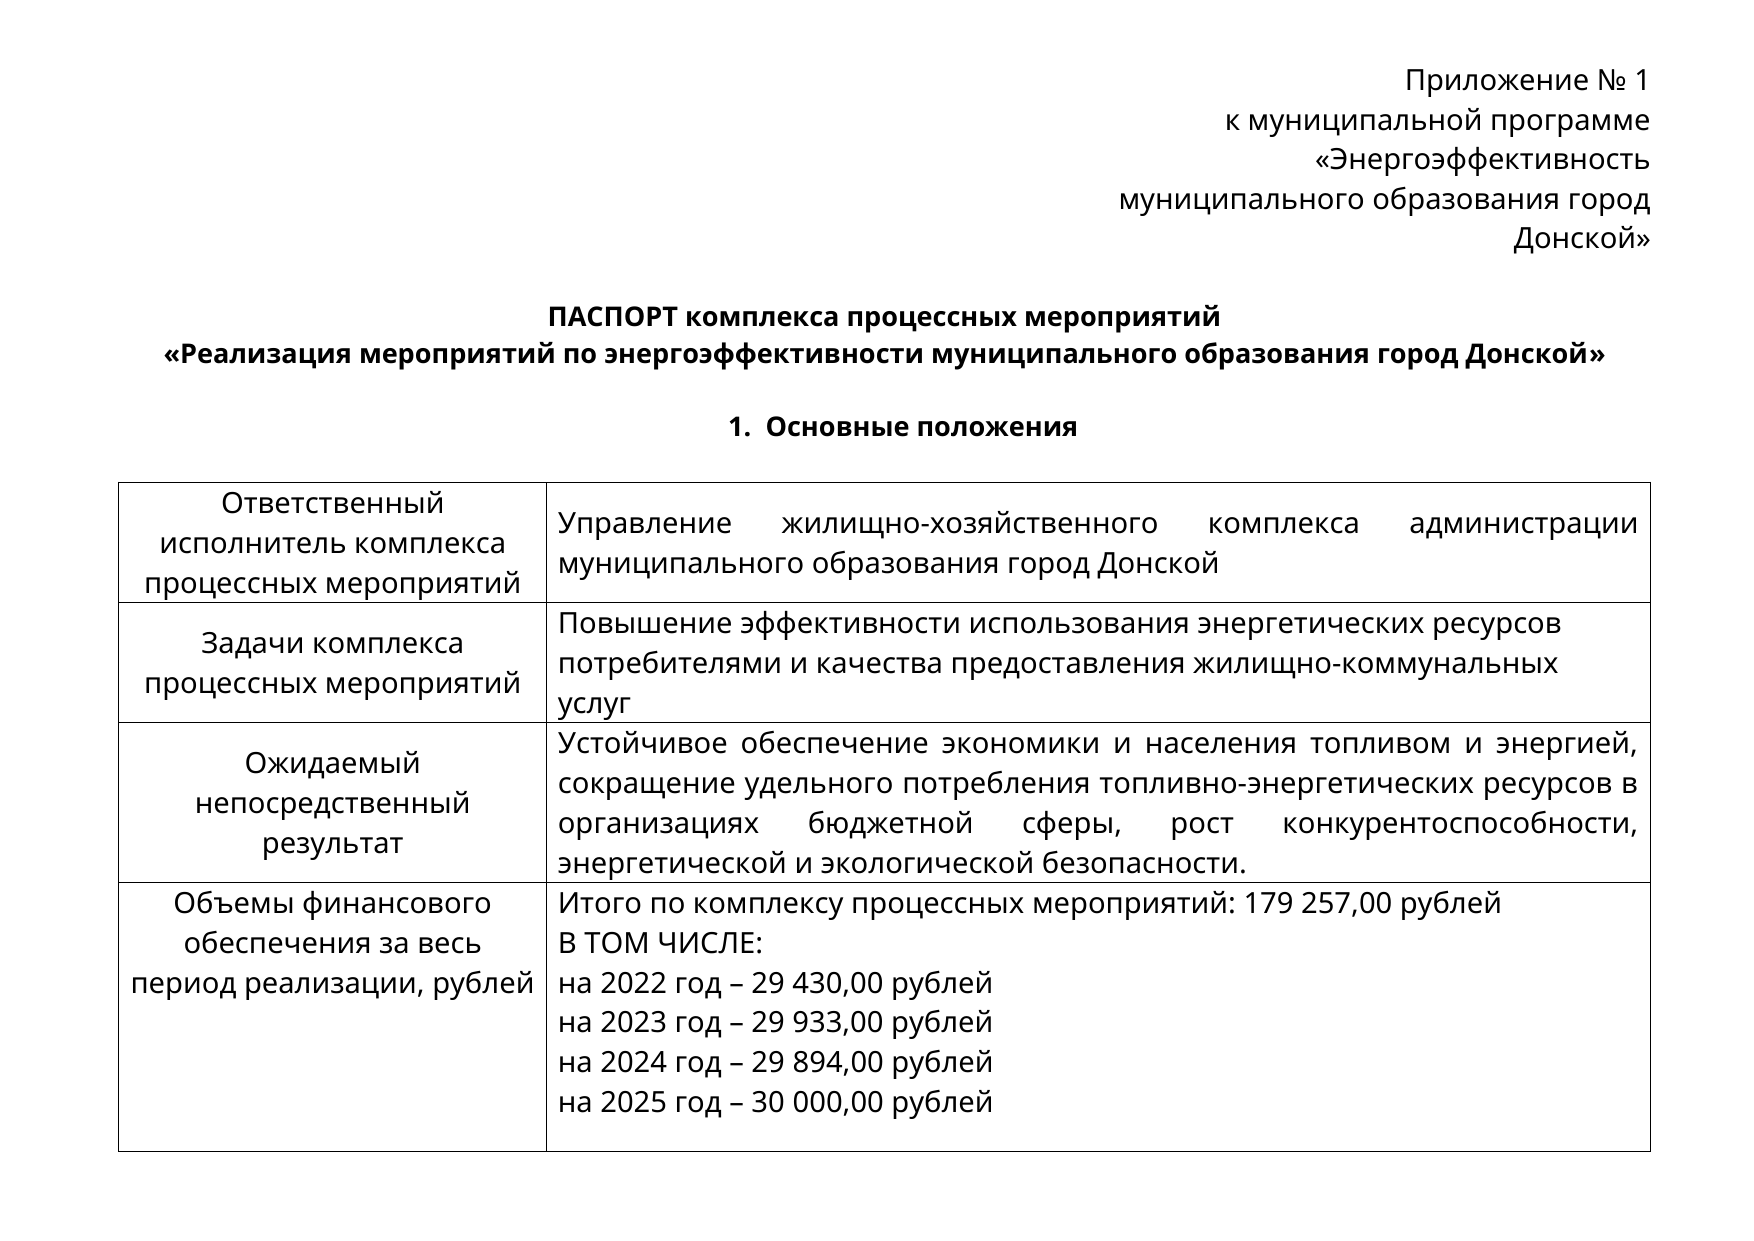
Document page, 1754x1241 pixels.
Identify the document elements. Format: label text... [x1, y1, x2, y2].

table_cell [119, 883, 546, 1151]
table_cell Повышение эффективности использования энергетических ресурсов потребителями и качества предоставления жилищно-коммунальных услуг [547, 603, 1650, 722]
table_cell Задачи комплекса процессных мероприятий [119, 603, 546, 722]
text «Энергоэффективность муниципального образования город Донской» [1107, 138, 1651, 257]
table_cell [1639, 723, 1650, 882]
list Основные положения [156, 408, 1651, 445]
text ПАСПОРТ комплекса процессных мероприятий [118, 297, 1651, 334]
table_header Ответственный исполнитель комплекса процессных мероприятий [119, 483, 546, 602]
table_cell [547, 883, 1650, 1151]
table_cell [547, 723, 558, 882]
table_cell Ожидаемый непосредственный результат [119, 723, 546, 882]
text к муниципальной программе [1107, 99, 1651, 138]
table_header Управление жилищно-хозяйственного комплекса администрации муниципального образования город Донской [547, 483, 1650, 602]
text «Реализация мероприятий по энергоэффективности муниципального образования город Донской» [118, 334, 1651, 371]
text Приложение № 1 [1107, 59, 1651, 99]
